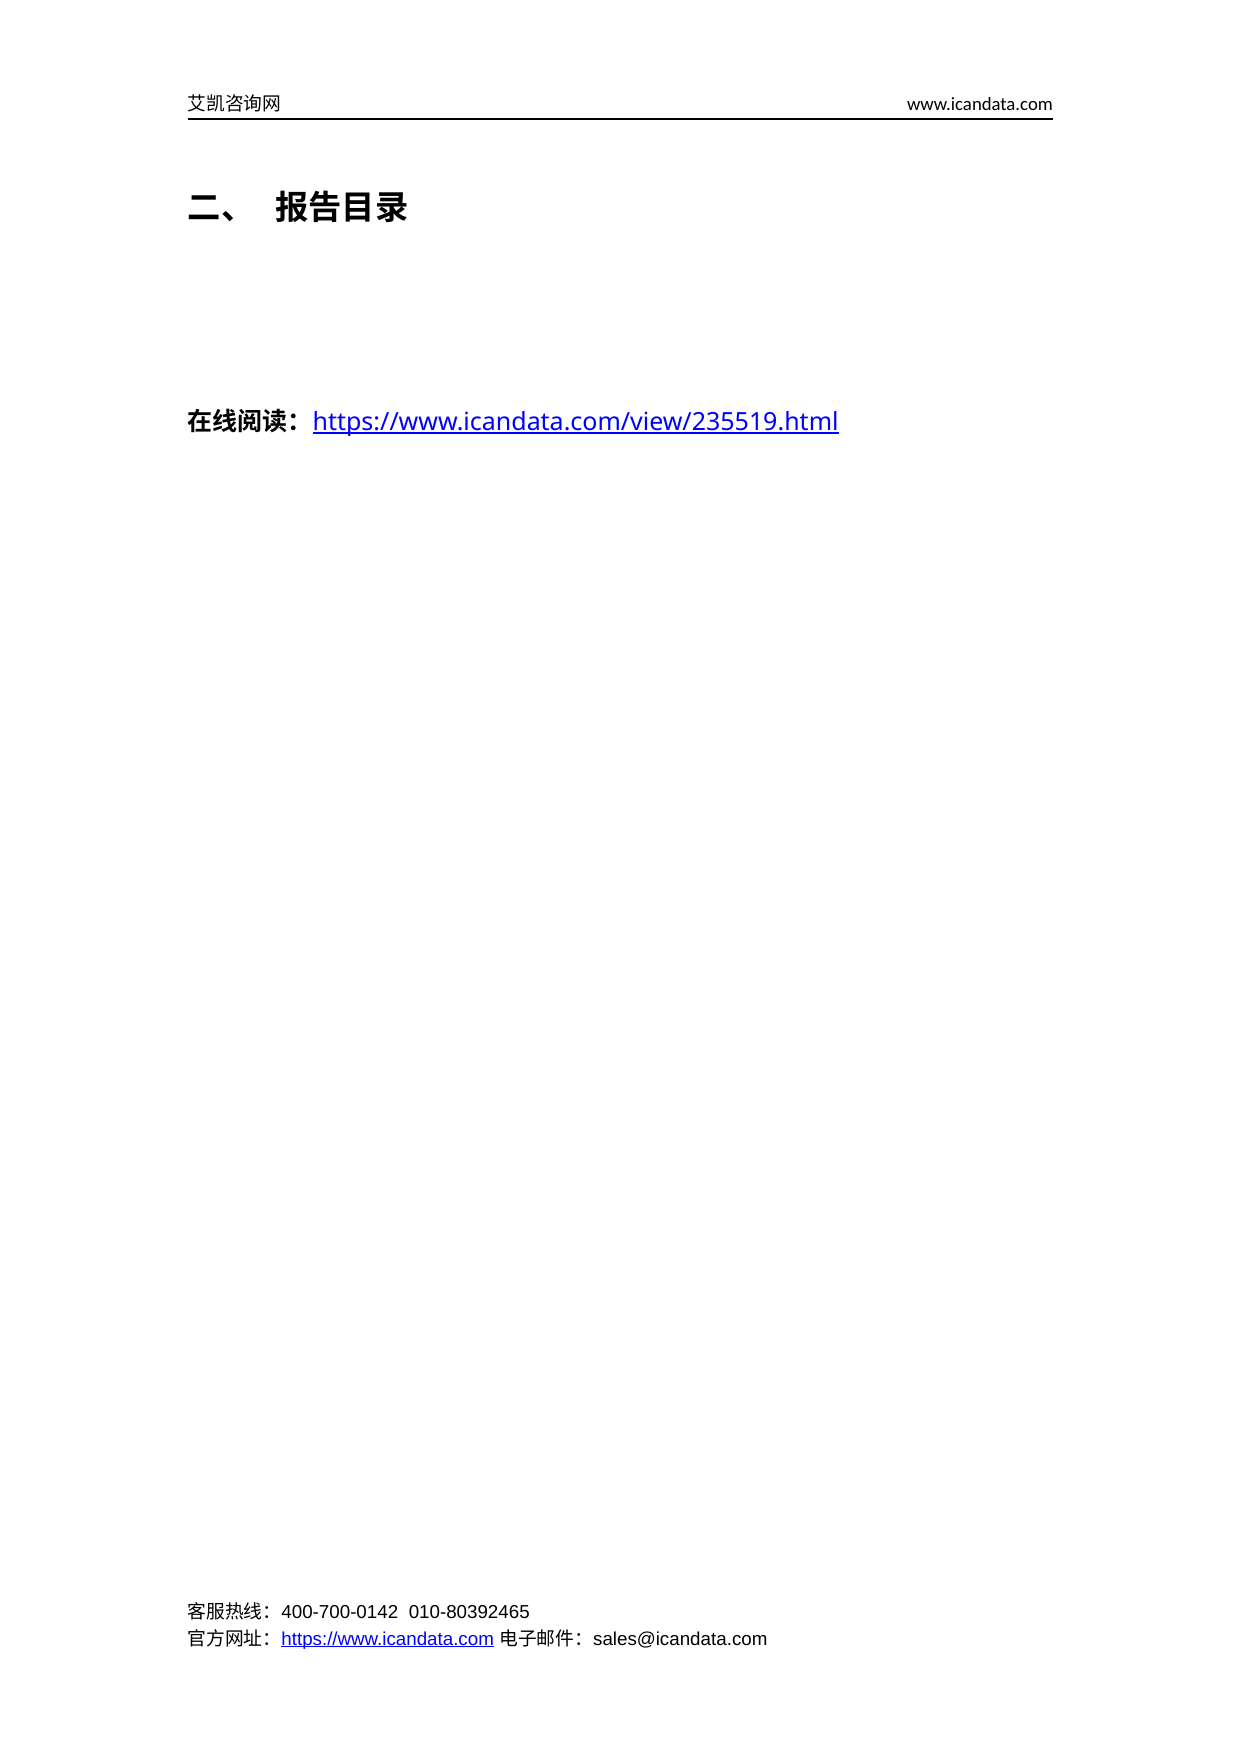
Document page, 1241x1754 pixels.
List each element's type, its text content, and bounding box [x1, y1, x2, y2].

text 在线阅读：https://www.icandata.com/view/235519.html [187, 387, 1053, 452]
subtitle 报告目录 [187, 172, 1053, 237]
